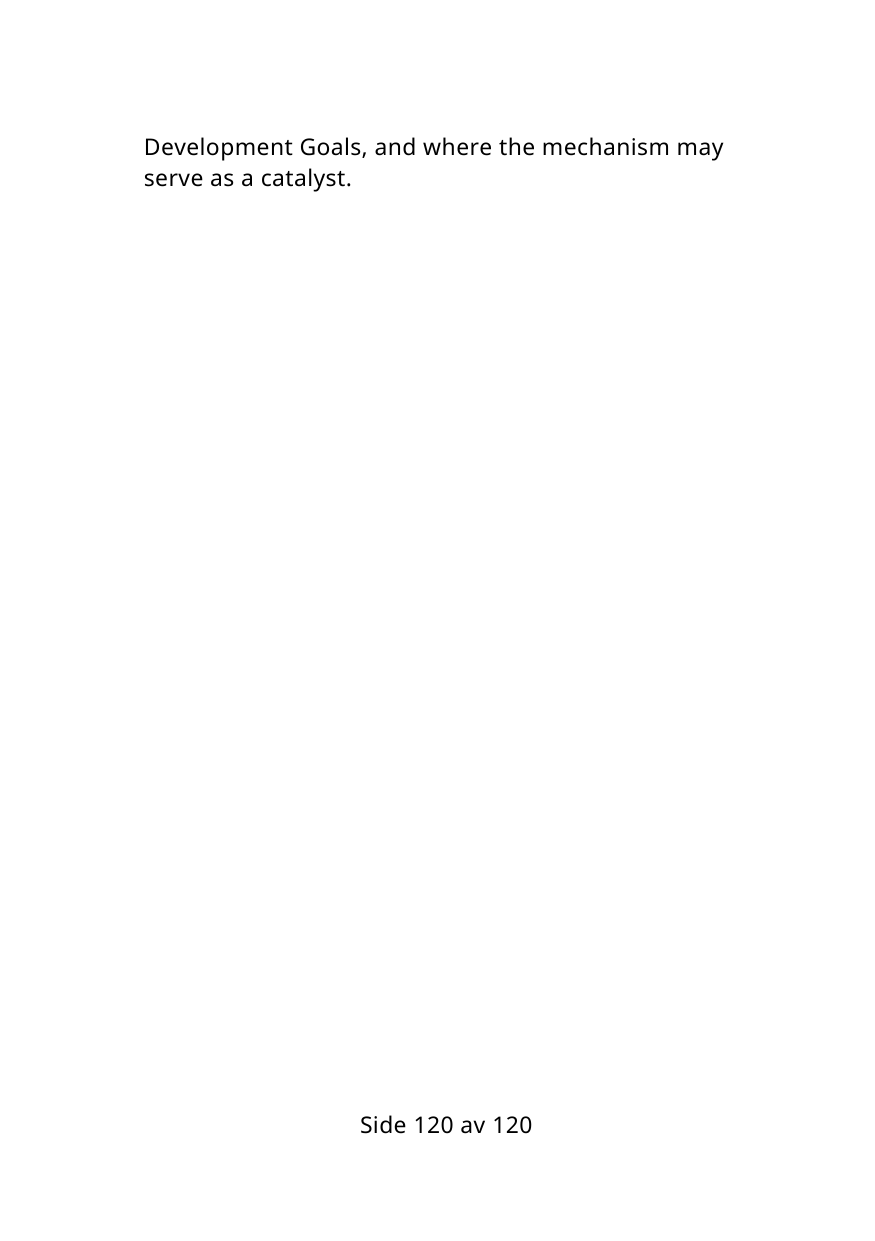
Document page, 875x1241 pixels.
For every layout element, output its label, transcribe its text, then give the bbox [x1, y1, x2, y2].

list strengthen efforts under the Vision 2030 initiative by continuing and expanding the funding mechanism to Word til Kjerneformat for regjeringen.no (PMP W2K) areas where innovative Norwegian solutions may be particularly applicable to the pursuit of Sustainable Development Goals, and where the mechanism may serve as a catalyst. [106, 131, 786, 193]
